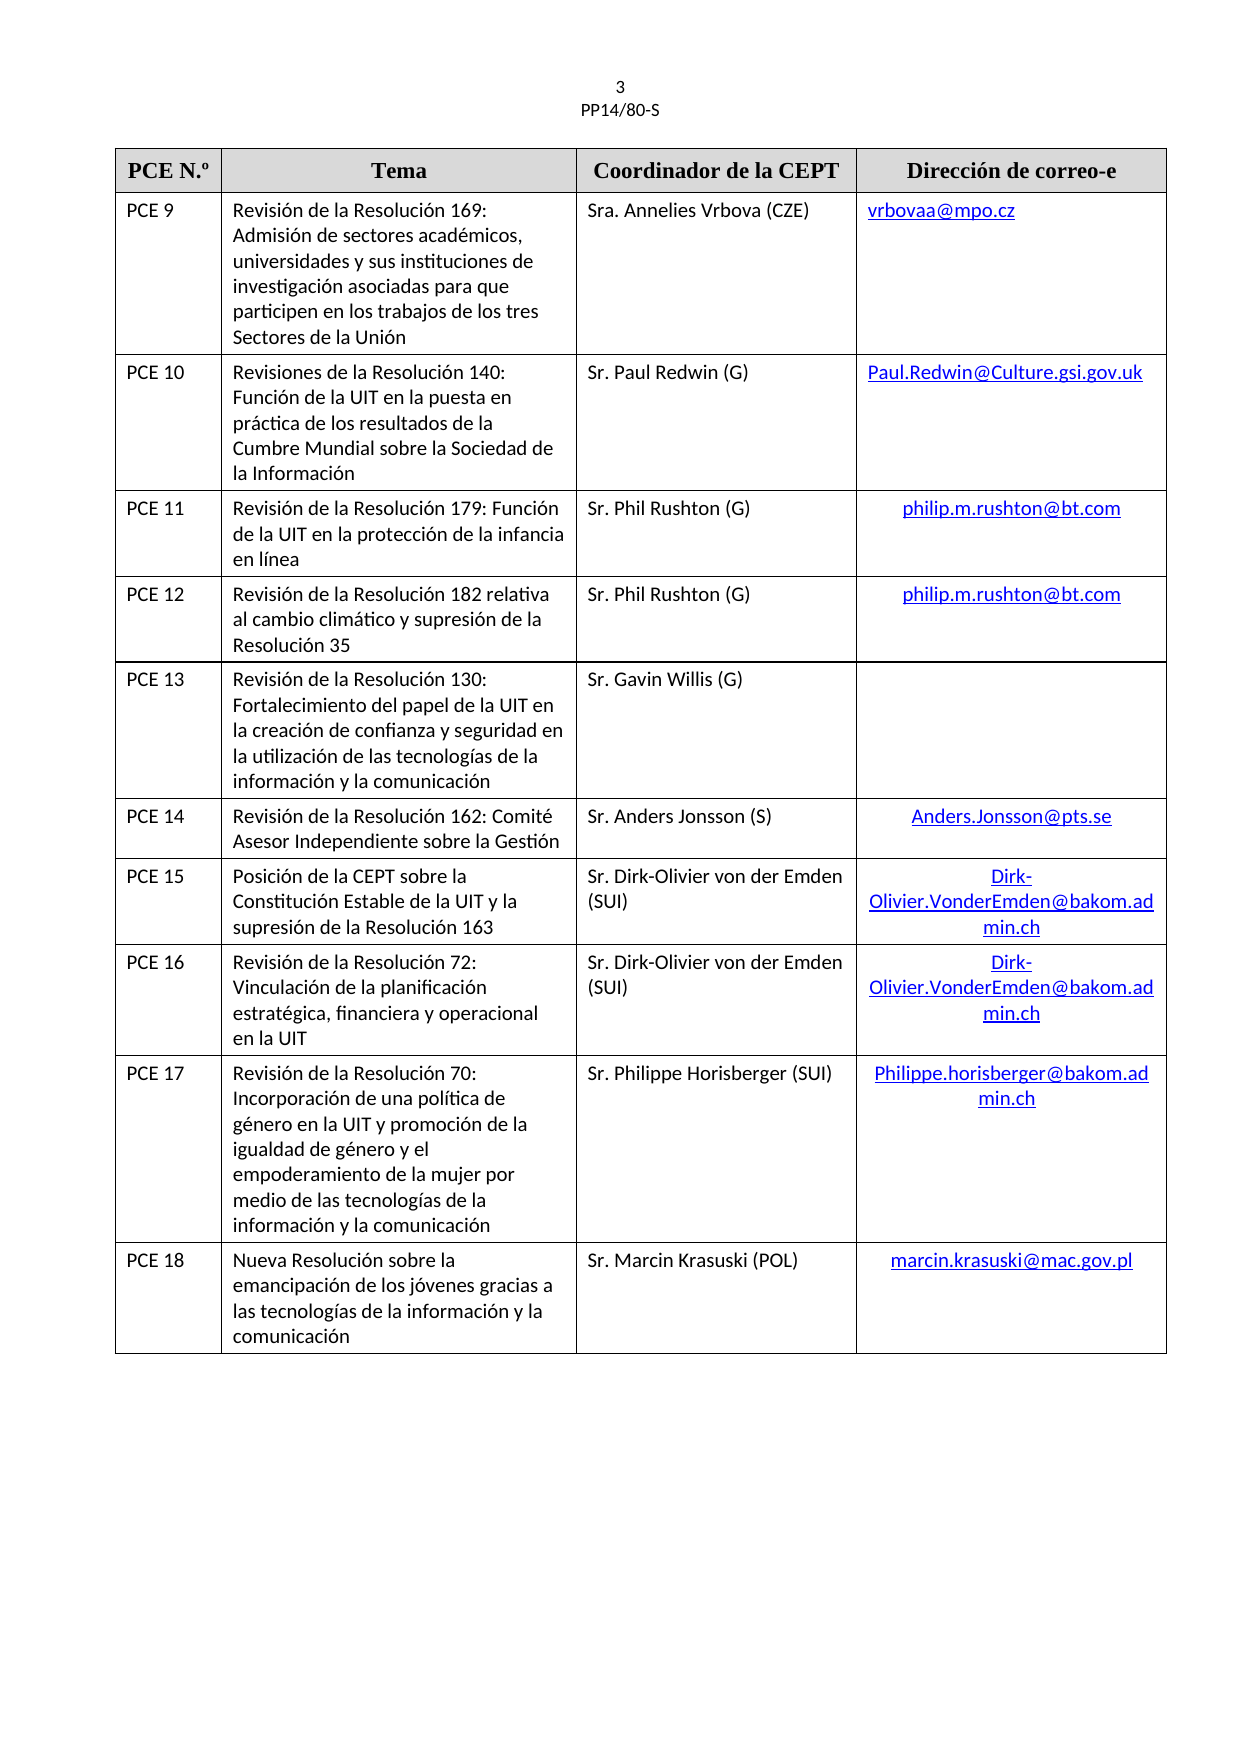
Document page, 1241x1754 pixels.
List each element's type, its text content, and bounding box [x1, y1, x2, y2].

table_cell Sr. Anders Jonsson (S) [577, 799, 856, 858]
table_cell marcin.krasuski@mac.gov.pl [857, 1243, 1166, 1353]
table_cell Revisión de la Resolución 162: Comité Asesor Independiente sobre la Gestión [222, 799, 576, 858]
table_header Dirección de correo-e [857, 149, 1166, 192]
table_cell Sr. Dirk-Olivier von der Emden (SUI) [577, 945, 856, 1055]
table_cell PCE 12 [116, 577, 221, 661]
table_header Coordinador de la CEPT [577, 149, 856, 192]
table_cell philip.m.rushton@bt.com [857, 491, 1166, 576]
table_cell Paul.Redwin@Culture.gsi.gov.uk [857, 355, 1166, 490]
table_cell PCE 10 [116, 355, 221, 490]
table_cell PCE 15 [116, 859, 221, 944]
table_cell Nueva Resolución sobre la emancipación de los jóvenes gracias a las tecnologías de la información y la comunicación [222, 1243, 576, 1353]
table_cell PCE 14 [116, 799, 221, 858]
table_cell Sr. Phil Rushton (G) [577, 491, 856, 576]
table_cell Sr. Philippe Horisberger (SUI) [577, 1056, 856, 1242]
table_cell Dirk-Olivier.VonderEmden@bakom.admin.ch [857, 859, 1166, 944]
table_cell Revisión de la Resolución 182 relativa al cambio climático y supresión de la Resolución 35 [222, 577, 576, 661]
table_cell Sr. Dirk-Olivier von der Emden (SUI) [577, 859, 856, 944]
table_cell PCE 13 [116, 663, 221, 798]
table_cell PCE 18 [116, 1243, 221, 1353]
table_cell philip.m.rushton@bt.com [857, 577, 1166, 661]
table_cell Sr. Paul Redwin (G) [577, 355, 856, 490]
table_cell Revisiones de la Resolución 140: Función de la UIT en la puesta en práctica de los resultados de la Cumbre Mundial sobre la Sociedad de la Información [222, 355, 576, 490]
table_header PCE N.º [116, 149, 221, 192]
table_cell Revisión de la Resolución 130: Fortalecimiento del papel de la UIT en la creación de confianza y seguridad en la utilización de las tecnologías de la información y la comunicación [222, 663, 576, 798]
table_cell [857, 663, 1166, 798]
table_cell PCE 17 [116, 1056, 221, 1242]
table_cell Sr. Phil Rushton (G) [577, 577, 856, 661]
table_cell vrbovaa@mpo.cz [857, 193, 1166, 354]
table_cell PCE 9 [116, 193, 221, 354]
table_cell PCE 11 [116, 491, 221, 576]
table_cell Posición de la CEPT sobre la Constitución Estable de la UIT y la supresión de la Resolución 163 [222, 859, 576, 944]
table_cell Dirk-Olivier.VonderEmden@bakom.admin.ch [857, 945, 1166, 1055]
table_cell Philippe.horisberger@bakom.admin.ch [857, 1056, 1166, 1242]
table_cell Revisión de la Resolución 70: Incorporación de una política de género en la UIT y promoción de la igualdad de género y el empoderamiento de la mujer por medio de las tecnologías de la información y la comunicación [222, 1056, 576, 1242]
table_header Tema [222, 149, 576, 192]
table_cell Revisión de la Resolución 169: Admisión de sectores académicos, universidades y sus instituciones de investigación asociadas para que participen en los trabajos de los tres Sectores de la Unión [222, 193, 576, 354]
table_cell Sr. Gavin Willis (G) [577, 663, 856, 798]
table_cell Revisión de la Resolución 179: Función de la UIT en la protección de la infancia en línea [222, 491, 576, 576]
table_cell PCE 16 [116, 945, 221, 1055]
table_cell Sr. Marcin Krasuski (POL) [577, 1243, 856, 1353]
table_cell Revisión de la Resolución 72: Vinculación de la planificación estratégica, financiera y operacional en la UIT [222, 945, 576, 1055]
table_cell Anders.Jonsson@pts.se [857, 799, 1166, 858]
table_cell Sra. Annelies Vrbova (CZE) [577, 193, 856, 354]
